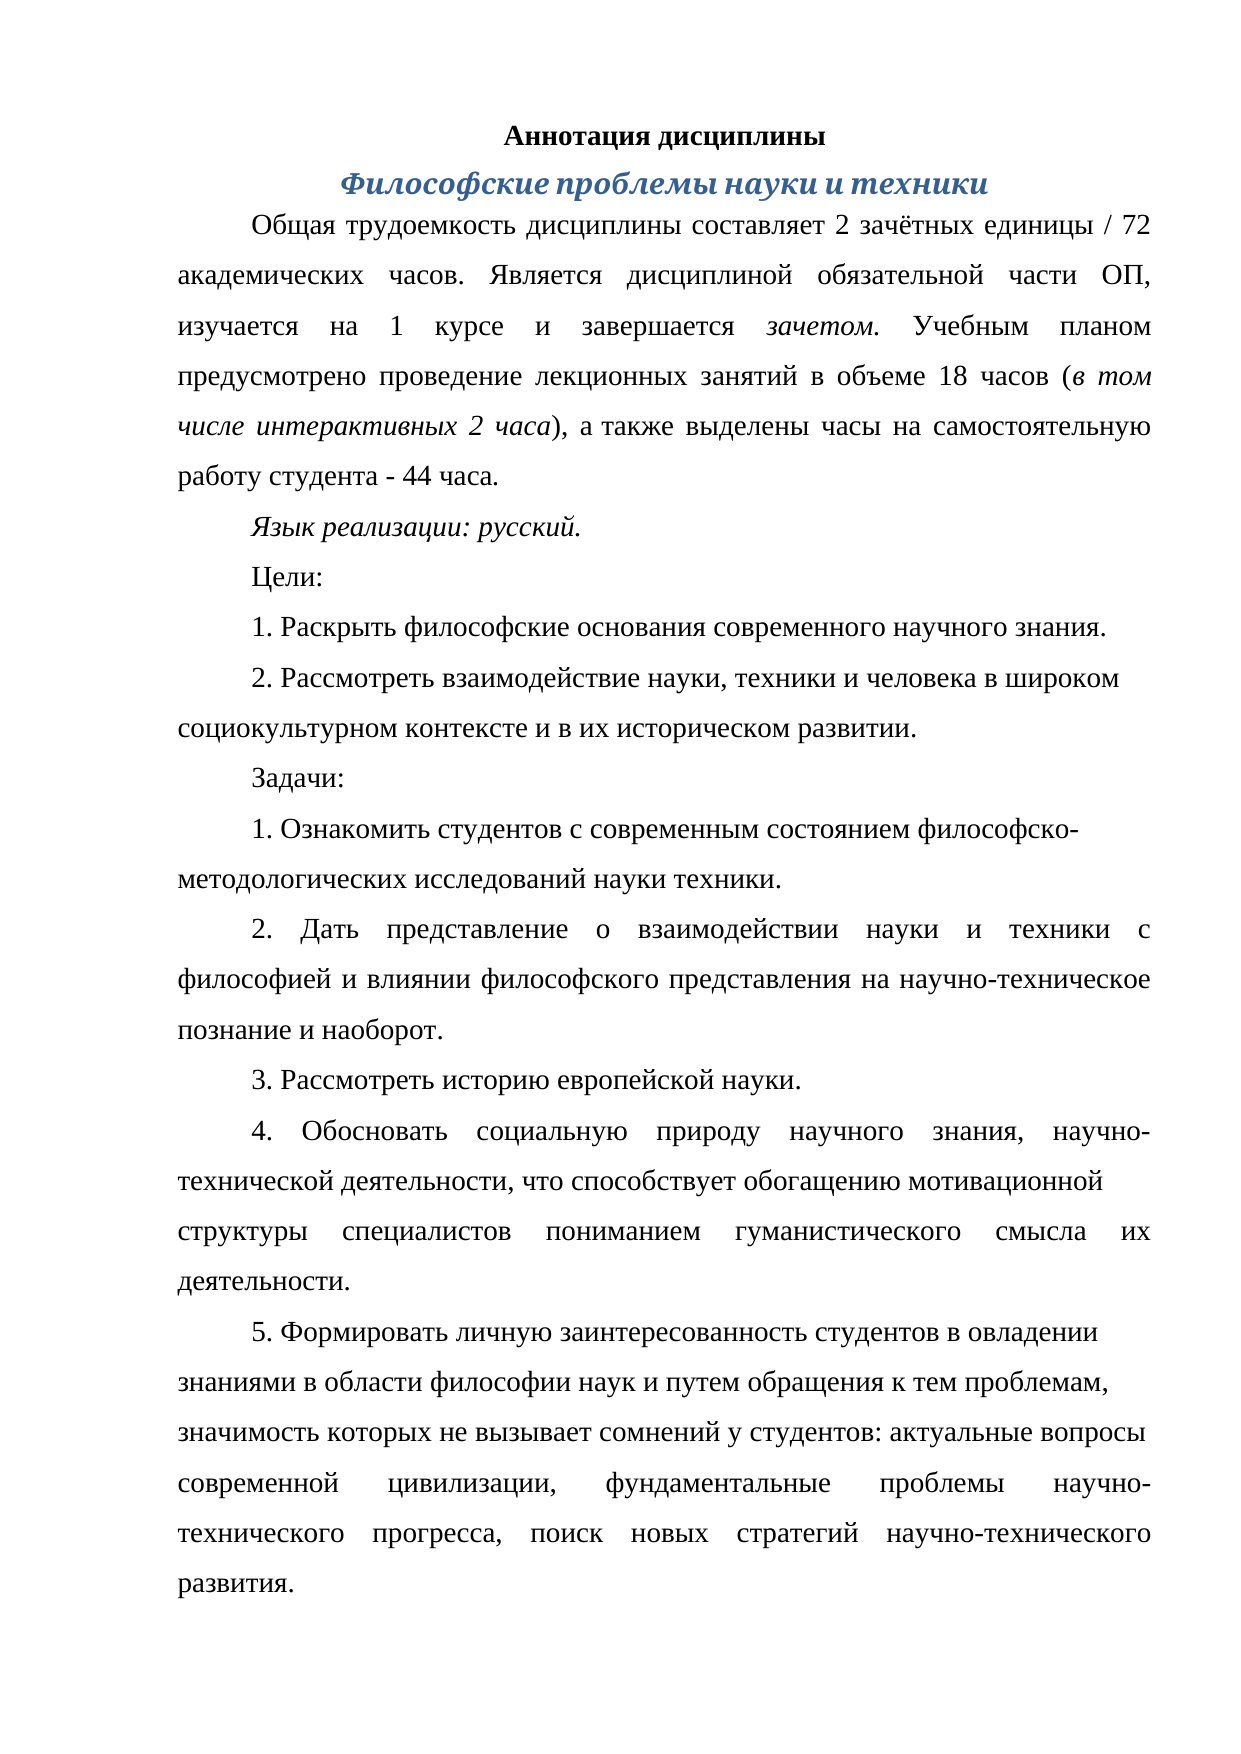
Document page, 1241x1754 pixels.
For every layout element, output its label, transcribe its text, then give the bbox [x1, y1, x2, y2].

subtitle Философские проблемы науки и техники [177, 168, 1152, 202]
text 5. Формировать личную заинтересованность студентов в овладении [177, 1314, 1152, 1347]
text современной цивилизации, фундаментальные проблемы научно-технического прогресса, поиск новых стратегий научно-технического развития. [177, 1465, 1152, 1599]
text 3. Рассмотреть историю европейской науки. [177, 1062, 1152, 1096]
text Общая трудоемкость дисциплины составляет 2 зачётных единицы / 72 академических часов. Является дисциплиной обязательной части ОП, изучается на 1 курсе и завершается зачетом. Учебным планом предусмотрено проведение лекционных занятий в объеме 18 часов (в том числе интерактивных 2 часа), а также выделены часы на самостоятельную работу студента - 44 часа. [177, 207, 1152, 492]
text 1. Раскрыть философские основания современного научного знания. [177, 609, 1152, 643]
text 1. Ознакомить студентов с современным состоянием философско- [177, 811, 1152, 844]
text Аннотация дисциплины [177, 118, 1152, 152]
text структуры специалистов пониманием гуманистического смысла их деятельности. [177, 1213, 1152, 1297]
text значимость которых не вызывает сомнений у студентов: актуальные вопросы [177, 1414, 1152, 1448]
text Язык реализации: русский. [177, 509, 1152, 542]
text 2. Дать представление о взаимодействии науки и техники с философией и влиянии философского представления на научно-техническое познание и наоборот. [177, 911, 1152, 1046]
text 2. Рассмотреть взаимодействие науки, техники и человека в широком [177, 660, 1152, 693]
text Цели: [177, 559, 1152, 593]
text знаниями в области философии наук и путем обращения к тем проблемам, [177, 1364, 1152, 1398]
text методологических исследований науки техники. [177, 861, 1152, 894]
text 4. Обосновать социальную природу научного знания, научно-технической деятельности, что способствует обогащению мотивационной [177, 1113, 1152, 1196]
text Задачи: [177, 760, 1152, 794]
text социокультурном контексте и в их историческом развитии. [177, 710, 1152, 744]
